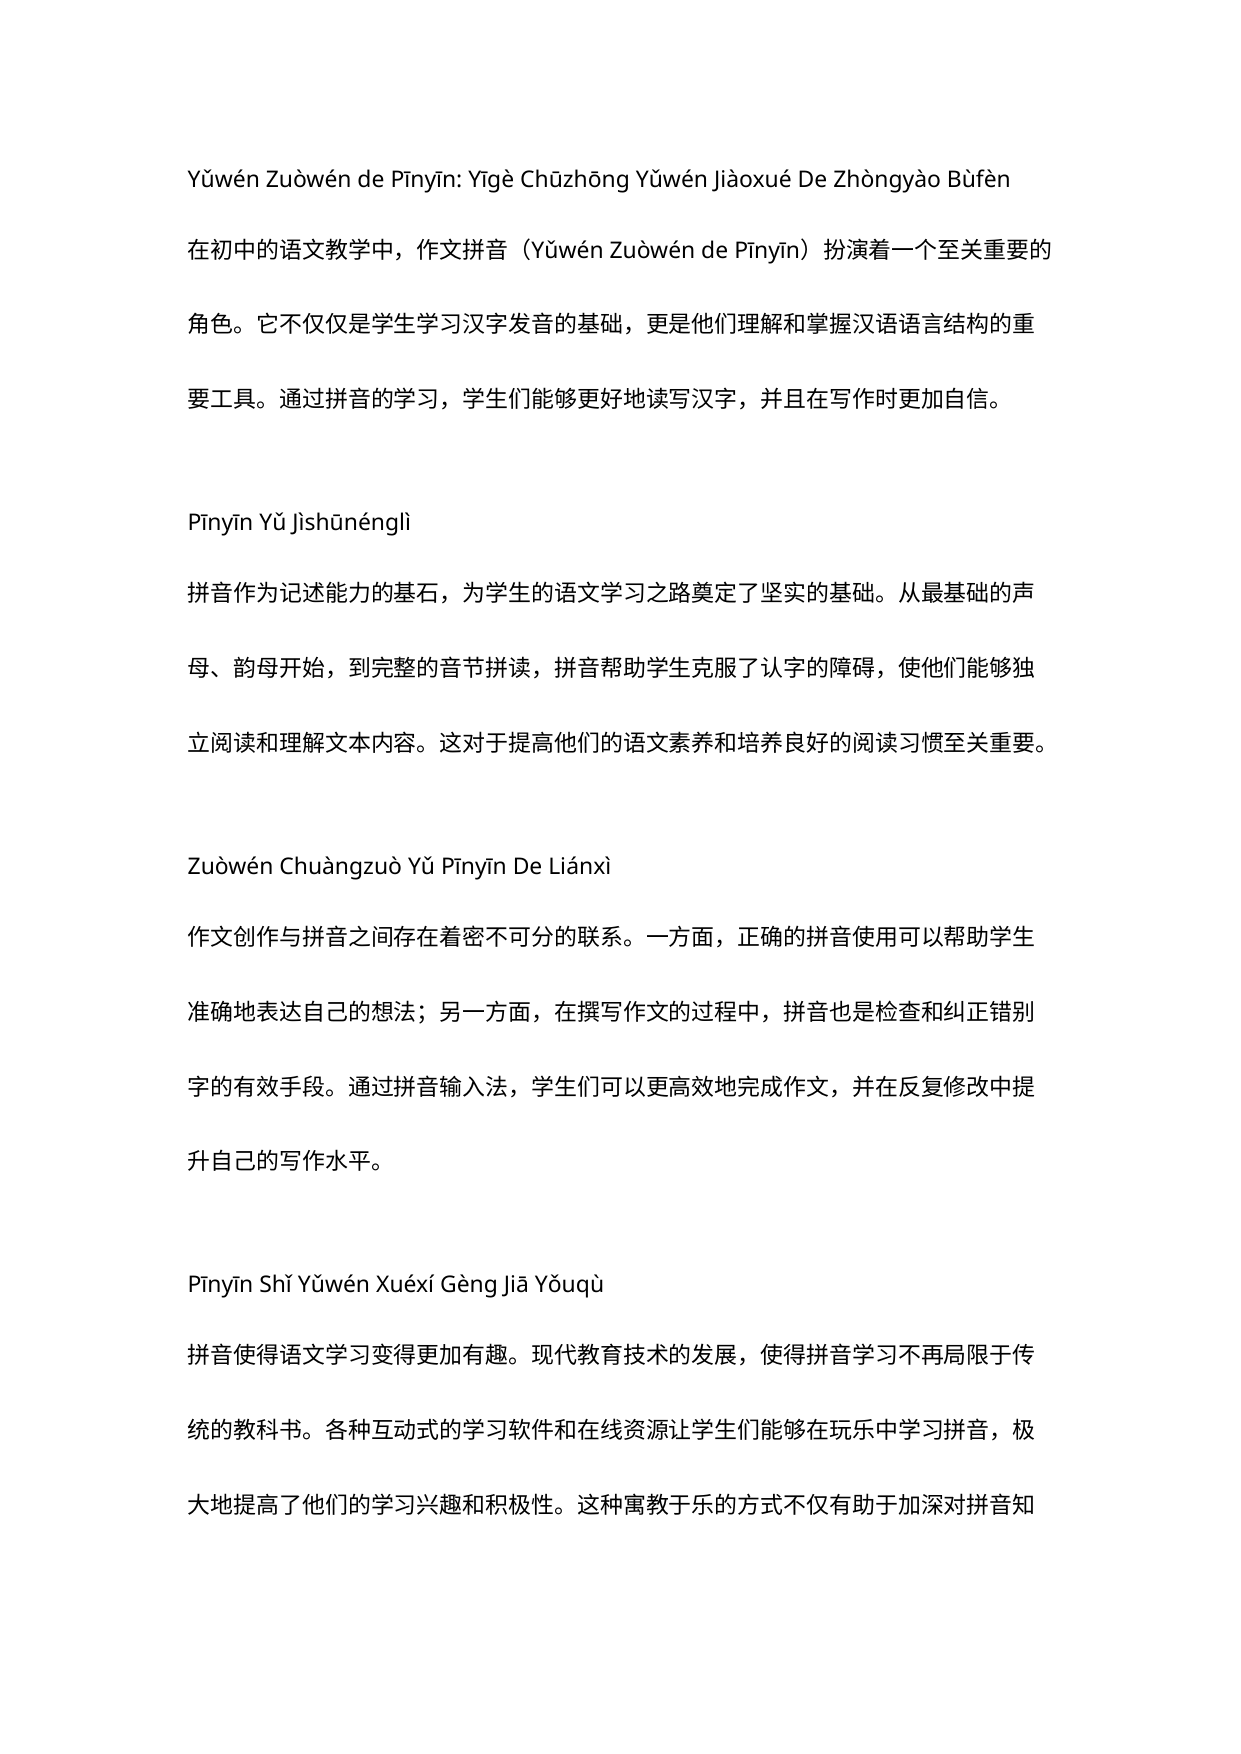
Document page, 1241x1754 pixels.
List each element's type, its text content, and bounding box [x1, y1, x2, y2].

text 在初中的语文教学中，作文拼音（Yǔwén Zuòwén de Pīnyīn）扮演着一个至关重要的角色。它不仅仅是学生学习汉字发音的基础，更是他们理解和掌握汉语语言结构的重要工具。通过拼音的学习，学生们能够更好地读写汉字，并且在写作时更加自信。 [187, 216, 1053, 430]
text Zuòwén Chuàngzuò Yǔ Pīnyīn De Liánxì [187, 849, 1053, 882]
text Pīnyīn Yǔ Jìshūnénglì [187, 506, 1053, 538]
text 拼音作为记述能力的基石，为学生的语文学习之路奠定了坚实的基础。从最基础的声母、韵母开始，到完整的音节拼读，拼音帮助学生克服了认字的障碍，使他们能够独立阅读和理解文本内容。这对于提高他们的语文素养和培养良好的阅读习惯至关重要。 [187, 559, 1053, 774]
text Yǔwén Zuòwén de Pīnyīn: Yīgè Chūzhōng Yǔwén Jiàoxué De Zhòngyào Bùfèn [187, 162, 1053, 194]
text Pīnyīn Shǐ Yǔwén Xuéxí Gèng Jiā Yǒuqù [187, 1268, 1053, 1300]
text 作文创作与拼音之间存在着密不可分的联系。一方面，正确的拼音使用可以帮助学生准确地表达自己的想法；另一方面，在撰写作文的过程中，拼音也是检查和纠正错别字的有效手段。通过拼音输入法，学生们可以更高效地完成作文，并在反复修改中提升自己的写作水平。 [187, 903, 1053, 1192]
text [187, 1321, 1053, 1536]
